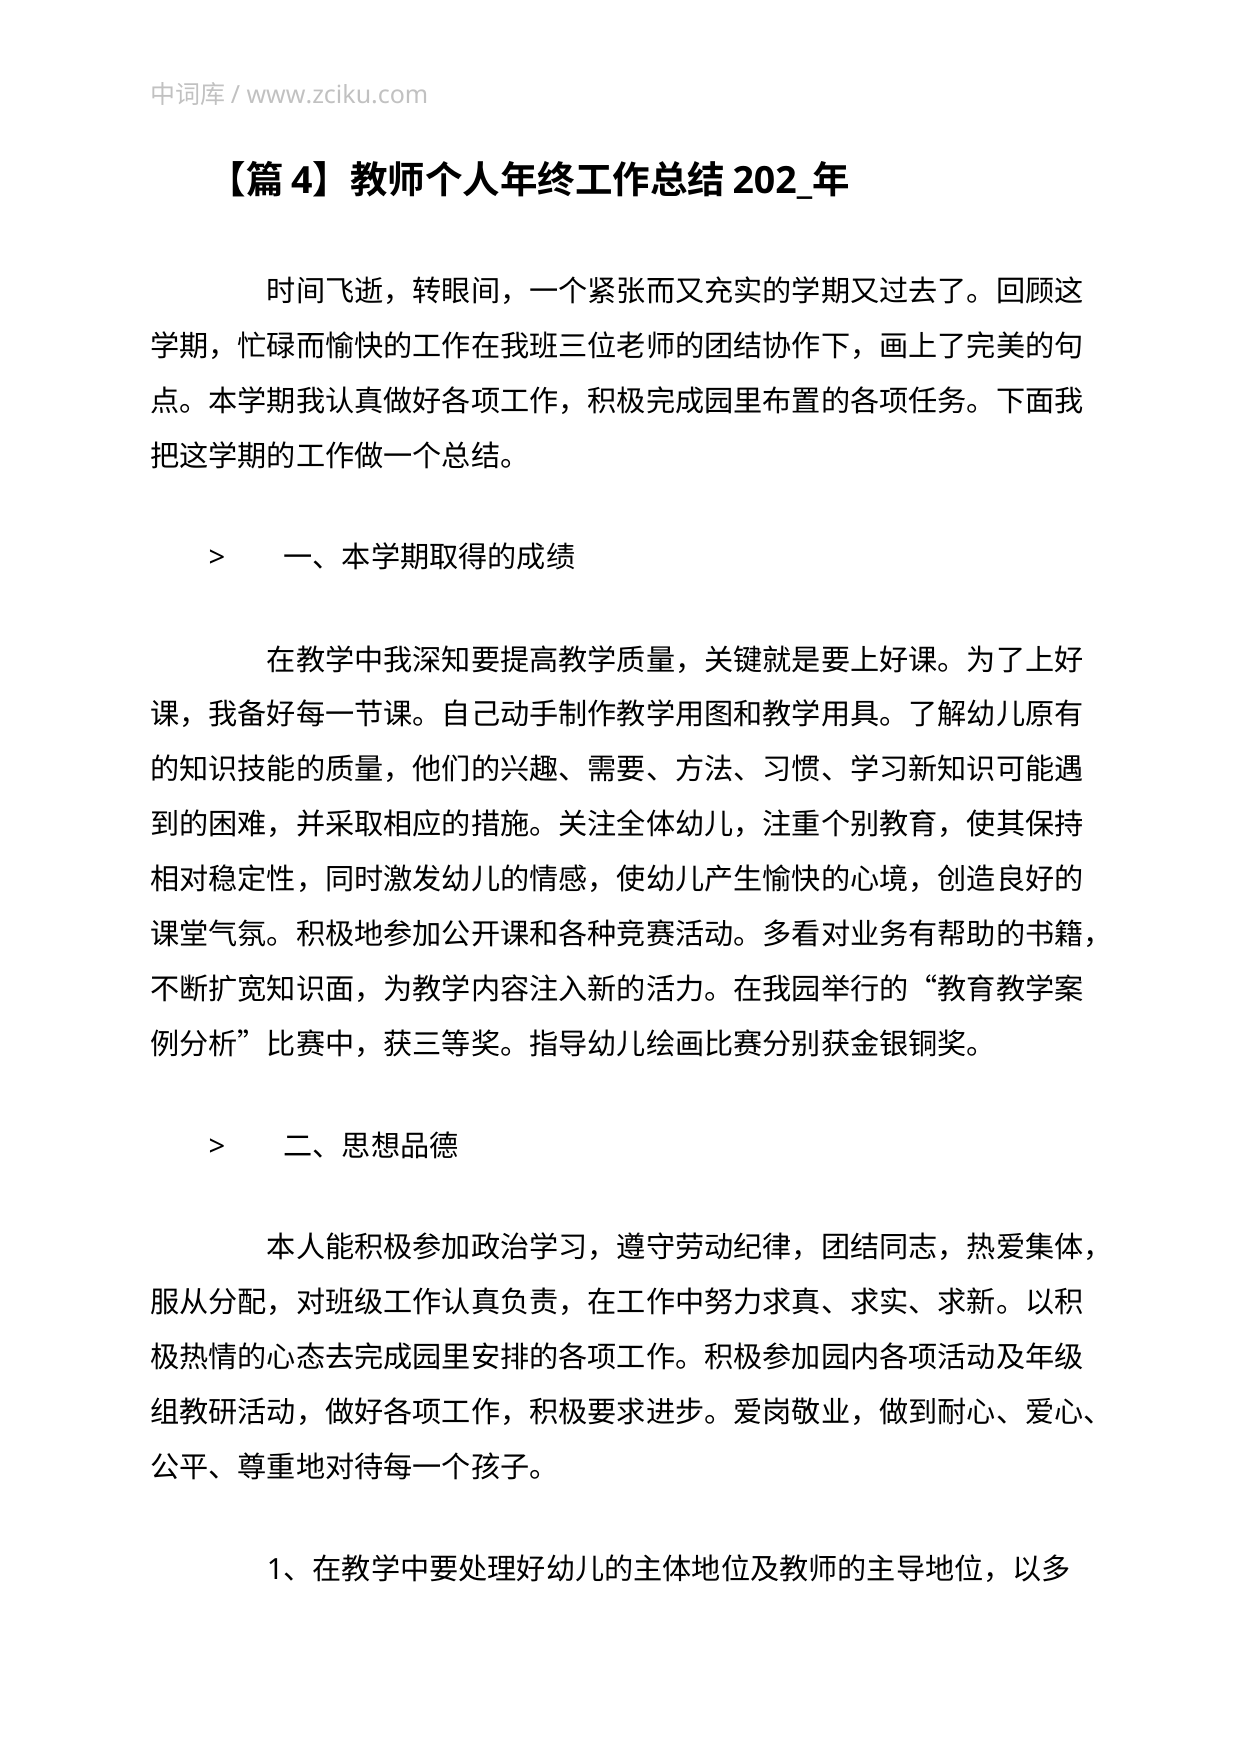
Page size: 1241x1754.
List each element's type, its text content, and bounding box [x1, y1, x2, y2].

text 本人能积极参加政治学习，遵守劳动纪律，团结同志，热爱集体，服从分配，对班级工作认真负责，在工作中努力求真、求实、求新。以积极热情的心态去完成园里安排的各项工作。积极参加园内各项活动及年级组教研活动，做好各项工作，积极要求进步。爱岗敬业，做到耐心、爱心、公平、尊重地对待每一个孩子。 [150, 1224, 1090, 1486]
text > 二、思想品德 [150, 1122, 1090, 1164]
text 时间飞逝，转眼间，一个紧张而又充实的学期又过去了。回顾这学期，忙碌而愉快的工作在我班三位老师的团结协作下，画上了完美的句点。本学期我认真做好各项工作，积极完成园里布置的各项任务。下面我把这学期的工作做一个总结。 [150, 268, 1090, 474]
text 【篇4】教师个人年终工作总结202_年 [150, 150, 1090, 204]
text 在教学中我深知要提高教学质量，关键就是要上好课。为了上好课，我备好每一节课。自己动手制作教学用图和教学用具。了解幼儿原有的知识技能的质量，他们的兴趣、需要、方法、习惯、学习新知识可能遇到的困难，并采取相应的措施。关注全体幼儿，注重个别教育，使其保持相对稳定性，同时激发幼儿的情感，使幼儿产生愉快的心境，创造良好的课堂气氛。积极地参加公开课和各种竞赛活动。多看对业务有帮助的书籍，不断扩宽知识面，为教学内容注入新的活力。在我园举行的“教育教学案例分析”比赛中，获三等奖。指导幼儿绘画比赛分别获金银铜奖。 [150, 636, 1090, 1063]
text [150, 1545, 1090, 1588]
text > 一、本学期取得的成绩 [150, 534, 1090, 576]
